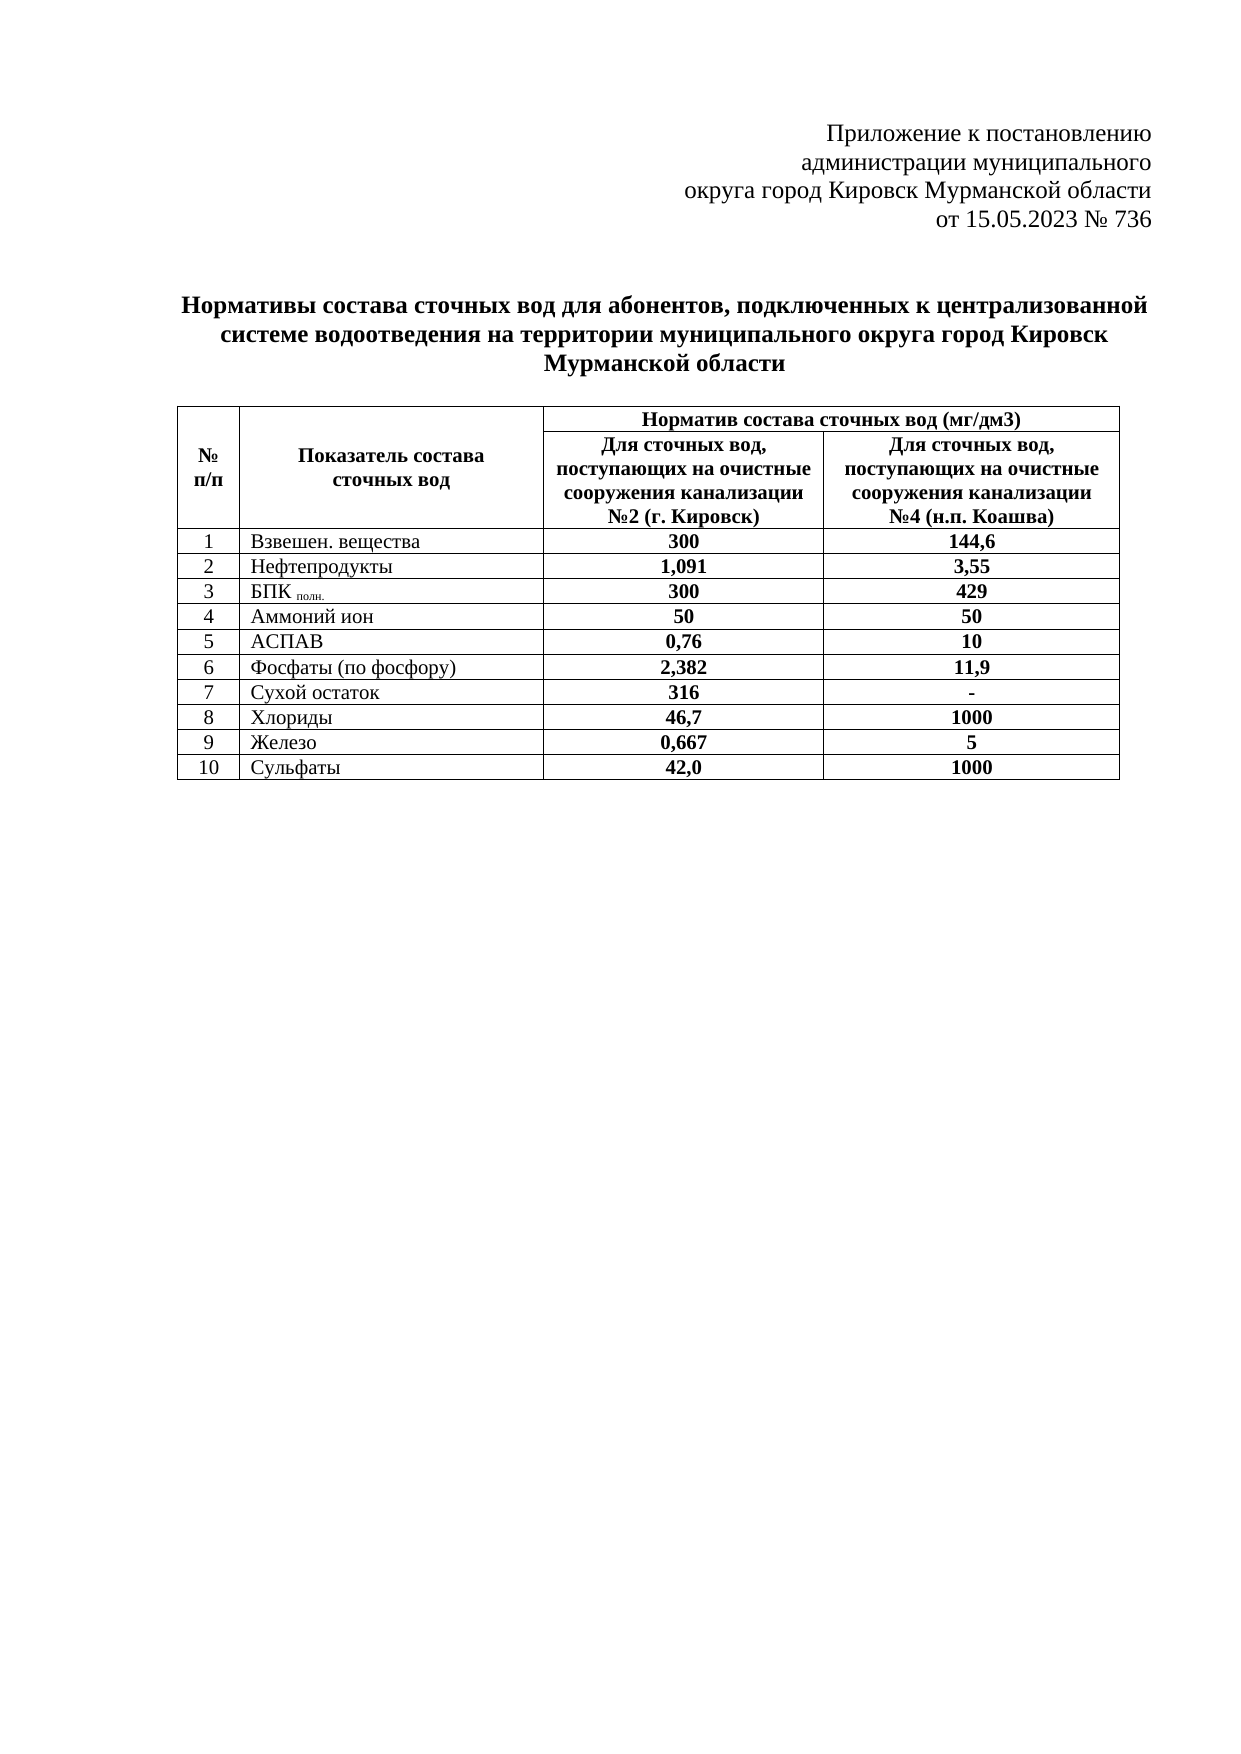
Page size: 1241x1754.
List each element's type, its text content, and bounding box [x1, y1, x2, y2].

table_cell 7 [178, 680, 239, 704]
table_cell 300 [544, 529, 823, 553]
table_cell 11,9 [824, 655, 1119, 679]
table_cell 50 [544, 604, 823, 628]
table_cell 1,091 [544, 554, 823, 578]
table_cell Для сточных вод, поступающих на очистные сооружения канализации №4 (н.п. Коашва) [824, 432, 1119, 528]
table_cell Аммоний ион [240, 604, 543, 628]
table_cell 10 [178, 755, 239, 779]
table_cell 1000 [824, 705, 1119, 729]
table_cell АСПАВ [240, 630, 543, 653]
table_cell 2 [178, 554, 239, 578]
table_cell 429 [824, 579, 1119, 603]
table_cell Сухой остаток [240, 680, 543, 704]
text Нормативы состава сточных вод для абонентов, подключенных к централизованной системе водоотведения на территории муниципального округа город Кировск Мурманской области [177, 291, 1152, 377]
table_cell Сульфаты [240, 755, 543, 779]
table_cell Для сточных вод, поступающих на очистные сооружения канализации №2 (г. Кировск) [544, 432, 823, 528]
table_cell 3 [178, 579, 239, 603]
table_cell - [824, 680, 1119, 704]
text Приложение к постановлению [177, 118, 1152, 147]
table_cell 2,382 [544, 655, 823, 679]
table_cell 144,6 [824, 529, 1119, 553]
table_cell Нефтепродукты [240, 554, 543, 578]
table_cell 316 [544, 680, 823, 704]
table_cell 5 [178, 630, 239, 653]
table_cell 46,7 [544, 705, 823, 729]
text округа город Кировск Мурманской области [177, 176, 1152, 204]
table_cell 4 [178, 604, 239, 628]
table_cell 10 [824, 630, 1119, 653]
table_cell 42,0 [544, 755, 823, 779]
text администрации муниципального [177, 147, 1152, 176]
table_cell 0,76 [544, 630, 823, 653]
table_cell 8 [178, 705, 239, 729]
table_header № п/п [178, 407, 239, 528]
table_header Показатель состава сточных вод [240, 407, 543, 528]
table_header Норматив состава сточных вод (мг/дм3) [544, 407, 1119, 431]
table_cell 6 [178, 655, 239, 679]
table_cell 50 [824, 604, 1119, 628]
table_cell Железо [240, 730, 543, 754]
table_cell 1 [178, 529, 239, 553]
table_cell Фосфаты (по фосфору) [240, 655, 543, 679]
table_cell 1000 [824, 755, 1119, 779]
table_cell 0,667 [544, 730, 823, 754]
text от 15.05.2023 № 736 [177, 204, 1152, 233]
table_cell 300 [544, 579, 823, 603]
table_cell 9 [178, 730, 239, 754]
table_cell 3,55 [824, 554, 1119, 578]
table_cell 5 [824, 730, 1119, 754]
table_cell Взвешен. вещества [240, 529, 543, 553]
table_cell БПК полн. [240, 579, 543, 603]
table_cell Хлориды [240, 705, 543, 729]
